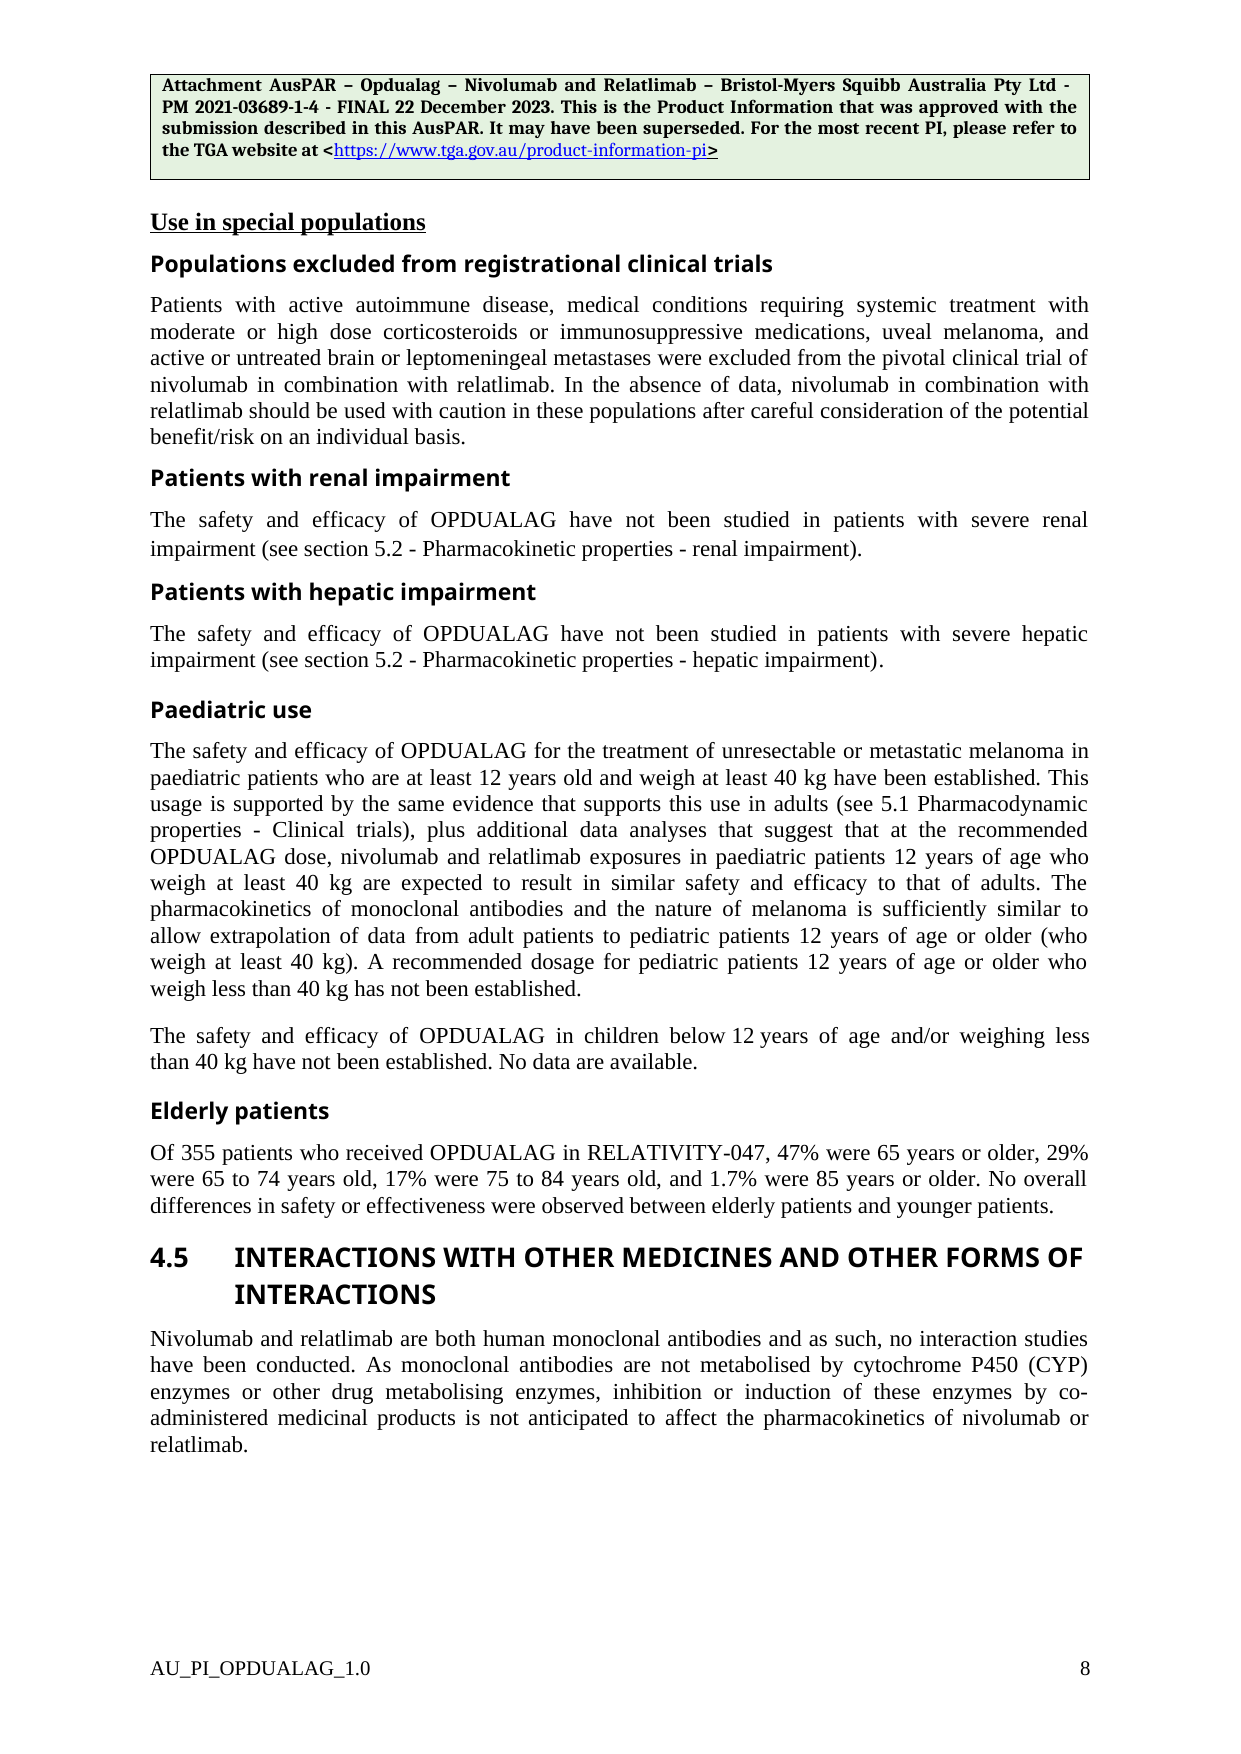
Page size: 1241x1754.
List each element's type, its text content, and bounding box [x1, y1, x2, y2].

subtitle Use in special populations [150, 207, 1090, 235]
text Of 355 patients who received OPDUALAG in RELATIVITY-047, 47% were 65 years or older, 29% were 65 to 74 years old, 17% were 75 to 84 years old, and 1.7% were 85 years or older. No overall differences in safety or effectiveness were observed between elderly patients and younger patients. [150, 1139, 1090, 1218]
text The safety and efficacy of OPDUALAG have not been studied in patients with severe hepatic impairment (see section 5.2 - Pharmacokinetic properties - hepatic impairment). [150, 620, 1090, 673]
subtitle Elderly patients [150, 1095, 1090, 1127]
text The safety and efficacy of OPDUALAG for the treatment of unresectable or metastatic melanoma in paediatric patients who are at least 12 years old and weigh at least 40 kg have been established. This usage is supported by the same evidence that supports this use in adults (see 5.1 Pharmacodynamic properties - Clinical trials), plus additional data analyses that suggest that at the recommended OPDUALAG dose, nivolumab and relatlimab exposures in paediatric patients 12 years of age who weigh at least 40 kg are expected to result in similar safety and efficacy to that of adults. The pharmacokinetics of monoclonal antibodies and the nature of melanoma is sufficiently similar to allow extrapolation of data from adult patients to pediatric patients 12 years of age or older (who weigh at least 40 kg). A recommended dosage for pediatric patients 12 years of age or older who weigh less than 40 kg has not been established. [150, 737, 1090, 1001]
subtitle Interactions with other medicines and other forms of interactions [150, 1239, 1090, 1313]
subtitle Patients with renal impairment [150, 462, 1090, 493]
text Patients with active autoimmune disease, medical conditions requiring systemic treatment with moderate or high dose corticosteroids or immunosuppressive medications, uveal melanoma, and active or untreated brain or leptomeningeal metastases were excluded from the pivotal clinical trial of nivolumab in combination with relatlimab. In the absence of data, nivolumab in combination with relatlimab should be used with caution in these populations after careful consideration of the potential benefit/risk on an individual basis. [150, 292, 1090, 450]
subtitle Paediatric use [150, 694, 1090, 725]
subtitle Patients with hepatic impairment [150, 576, 1090, 608]
subtitle Populations excluded from registrational clinical trials [150, 248, 1090, 279]
text Nivolumab and relatlimab are both human monoclonal antibodies and as such, no interaction studies have been conducted. As monoclonal antibodies are not metabolised by cytochrome P450 (CYP) enzymes or other drug metabolising enzymes, inhibition or induction of these enzymes by co-administered medicinal products is not anticipated to affect the pharmacokinetics of nivolumab or relatlimab. [150, 1325, 1090, 1457]
text The safety and efficacy of OPDUALAG in children below 12 years of age and/or weighing less than 40 kg have not been established. No data are available. [150, 1022, 1090, 1074]
text The safety and efficacy of OPDUALAG have not been studied in patients with severe renal impairment (see section 5.2 - Pharmacokinetic properties - renal impairment). [150, 506, 1090, 561]
